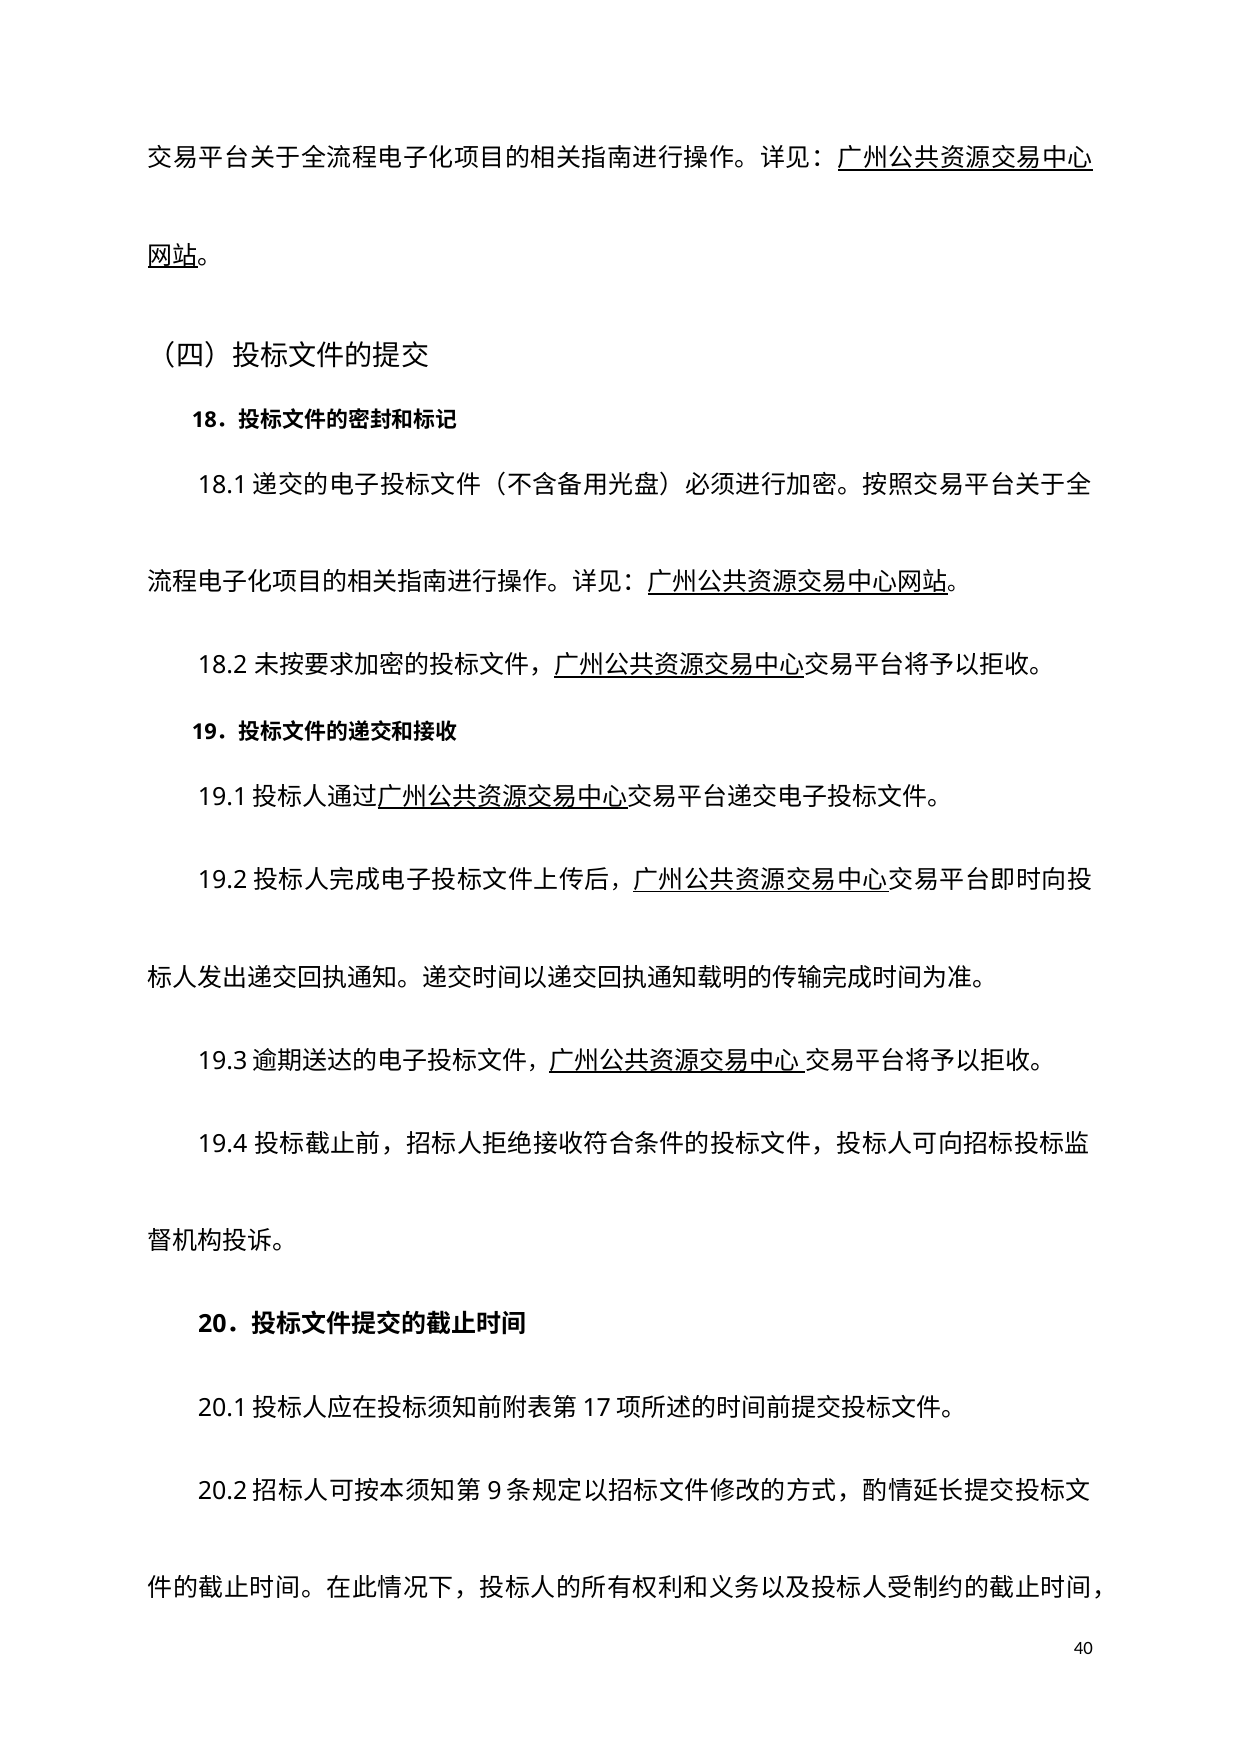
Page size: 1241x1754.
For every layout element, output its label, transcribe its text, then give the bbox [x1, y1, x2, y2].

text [148, 1456, 1092, 1618]
text 18．投标文件的密封和标记 [148, 402, 1092, 434]
text 18.2 未按要求加密的投标文件，广州公共资源交易中心交易平台将予以拒收。 [148, 631, 1092, 696]
text 19.1投标人通过广州公共资源交易中心交易平台递交电子投标文件。 [148, 762, 1092, 827]
text 20．投标文件提交的截止时间 [148, 1289, 1092, 1354]
text 19.2投标人完成电子投标文件上传后，广州公共资源交易中心交易平台即时向投标人发出递交回执通知。递交时间以递交回执通知载明的传输完成时间为准。 [148, 845, 1092, 1008]
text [148, 123, 1092, 286]
text 19.4 投标截止前，招标人拒绝接收符合条件的投标文件，投标人可向招标投标监督机构投诉。 [148, 1109, 1092, 1271]
text 19.3逾期送达的电子投标文件，广州公共资源交易中心 交易平台将予以拒收。 [148, 1026, 1092, 1091]
text 20.1投标人应在投标须知前附表第17项所述的时间前提交投标文件。 [148, 1373, 1092, 1438]
text 19．投标文件的递交和接收 [148, 714, 1092, 746]
text 18.1递交的电子投标文件（不含备用光盘）必须进行加密。按照交易平台关于全流程电子化项目的相关指南进行操作。详见：广州公共资源交易中心网站。 [148, 450, 1092, 612]
subtitle （四）投标文件的提交 [148, 320, 1092, 385]
